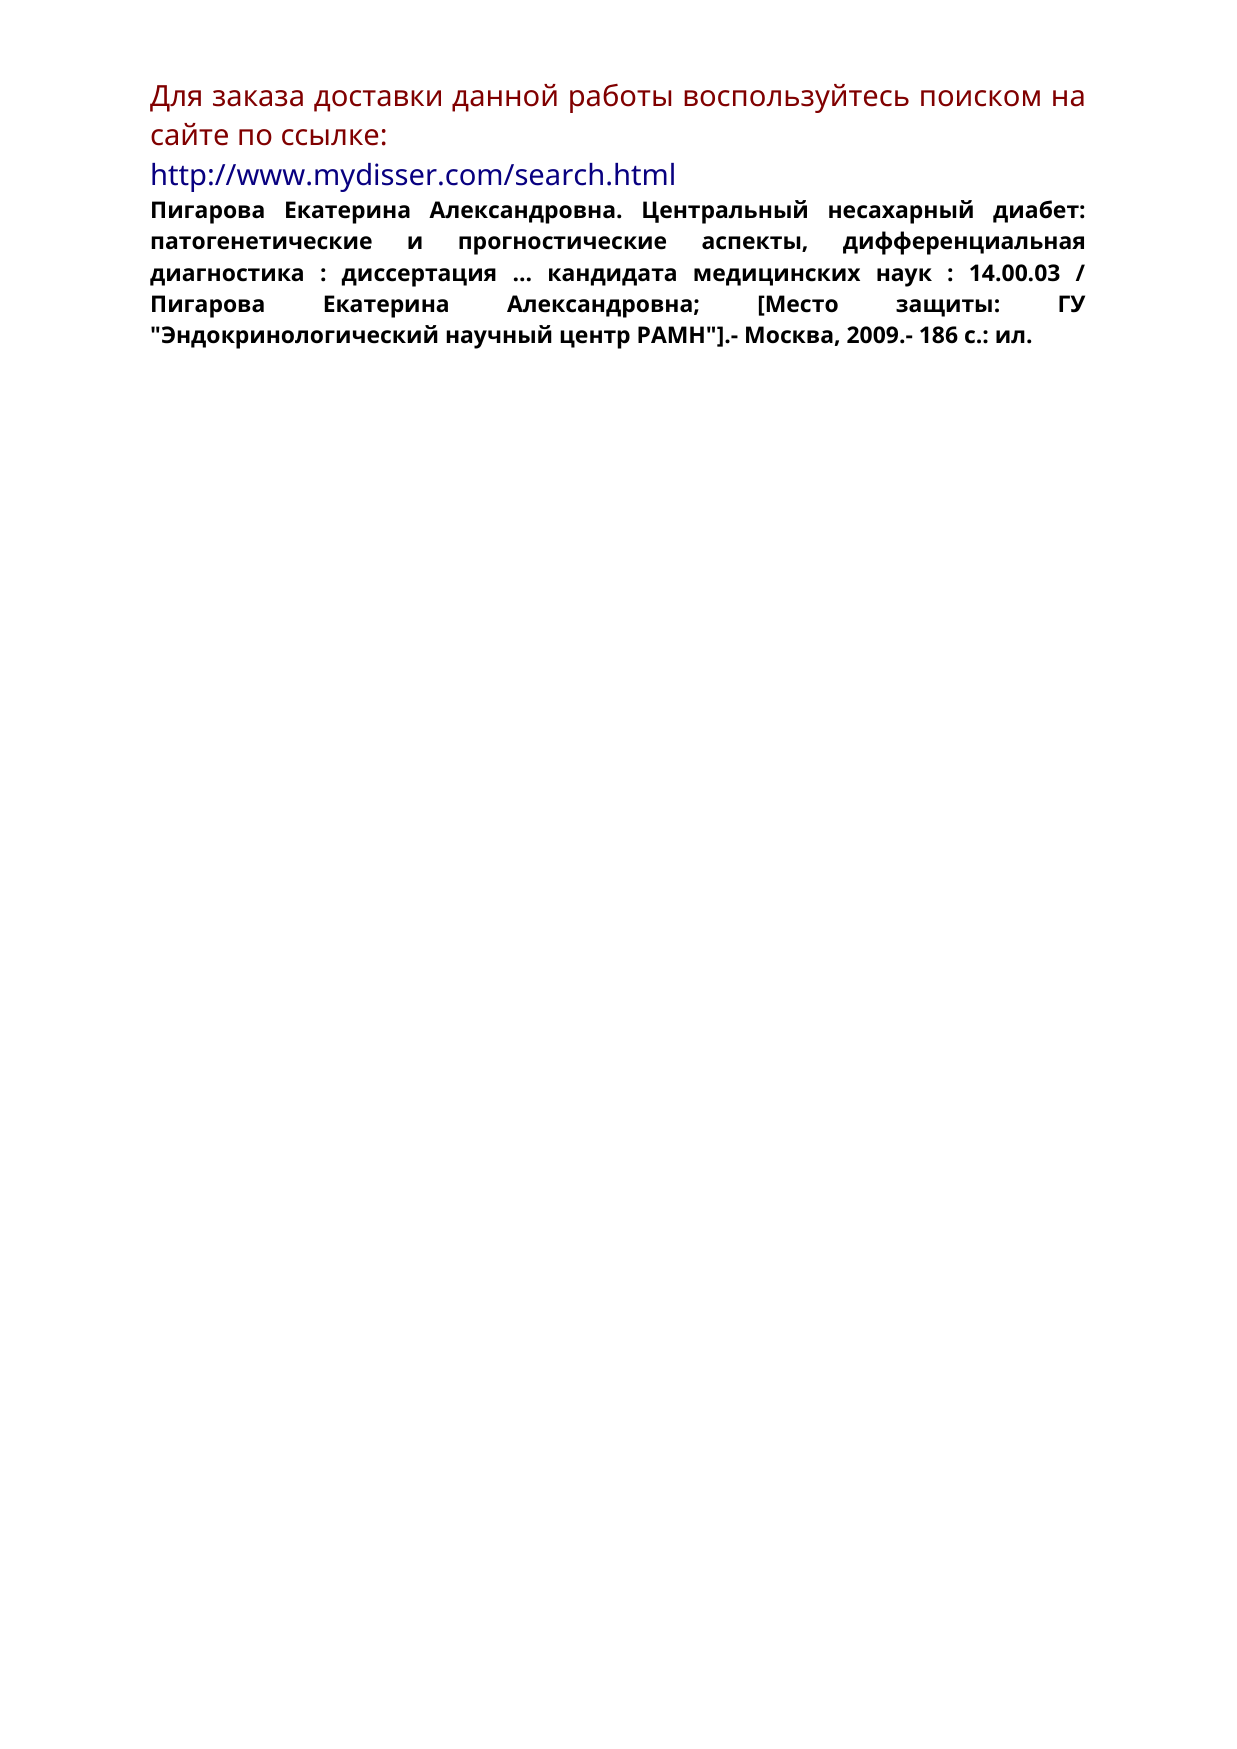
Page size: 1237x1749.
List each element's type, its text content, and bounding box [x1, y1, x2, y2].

text Пигарова Екатерина Александровна. Центральный несахарный диабет: патогенетические и прогностические аспекты, дифференциальная диагностика : диссертация ... кандидата медицинских наук : 14.00.03 / Пигарова Екатерина Александровна; [Место защиты: ГУ "Эндокринологический научный центр РАМН"].- Москва, 2009.- 186 с.: ил. [150, 194, 1086, 350]
